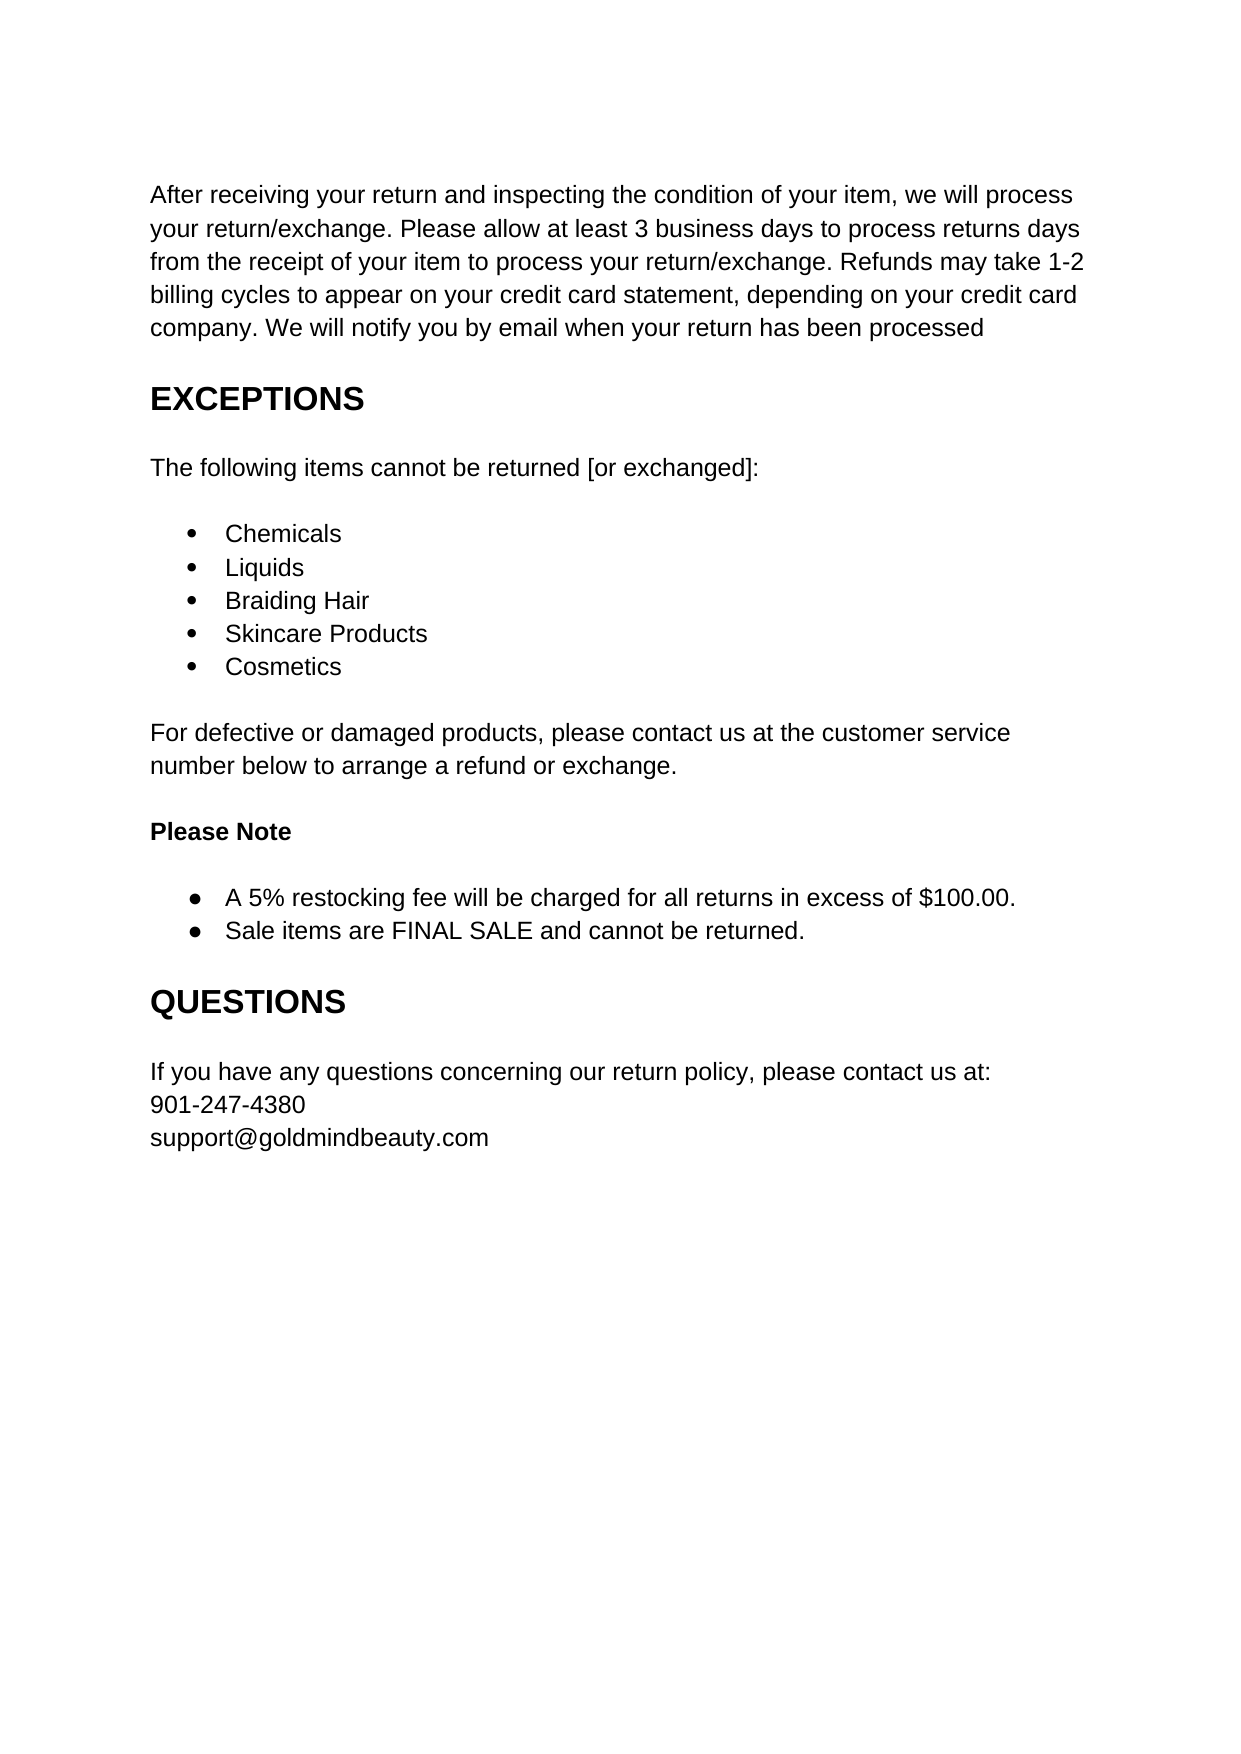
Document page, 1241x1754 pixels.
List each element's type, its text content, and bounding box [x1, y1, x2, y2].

text 901-247-4380 [150, 1090, 1090, 1119]
subtitle Please Note [150, 817, 1090, 846]
text The following items cannot be returned [or exchanged]: [150, 453, 1090, 482]
list Liquids [187, 552, 1090, 581]
subtitle EXCEPTIONS [150, 379, 1090, 417]
list Braiding Hair [187, 586, 1090, 614]
text If you have any questions concerning our return policy, please contact us at: [150, 1057, 1090, 1086]
text support@goldmindbeauty.com [150, 1123, 1090, 1152]
list Skincare Products [187, 619, 1090, 648]
text After receiving your return and inspecting the condition of your item, we will process your return/exchange. Please allow at least 3 business days to process returns days from the receipt of your item to process your return/exchange. Refunds may take 1-2 billing cycles to appear on your credit card statement, depending on your credit card company. We will notify you by email when your return has been processed [150, 181, 1090, 341]
list Cosmetics [187, 652, 1090, 681]
list Sale items are FINAL SALE and cannot be returned. [187, 916, 1090, 945]
subtitle QUESTIONS [150, 982, 1090, 1021]
list A 5% restocking fee will be charged for all returns in excess of $100.00. [187, 883, 1090, 912]
text For defective or damaged products, please contact us at the customer service number below to arrange a refund or exchange. [150, 718, 1090, 780]
list Chemicals [187, 519, 1090, 548]
